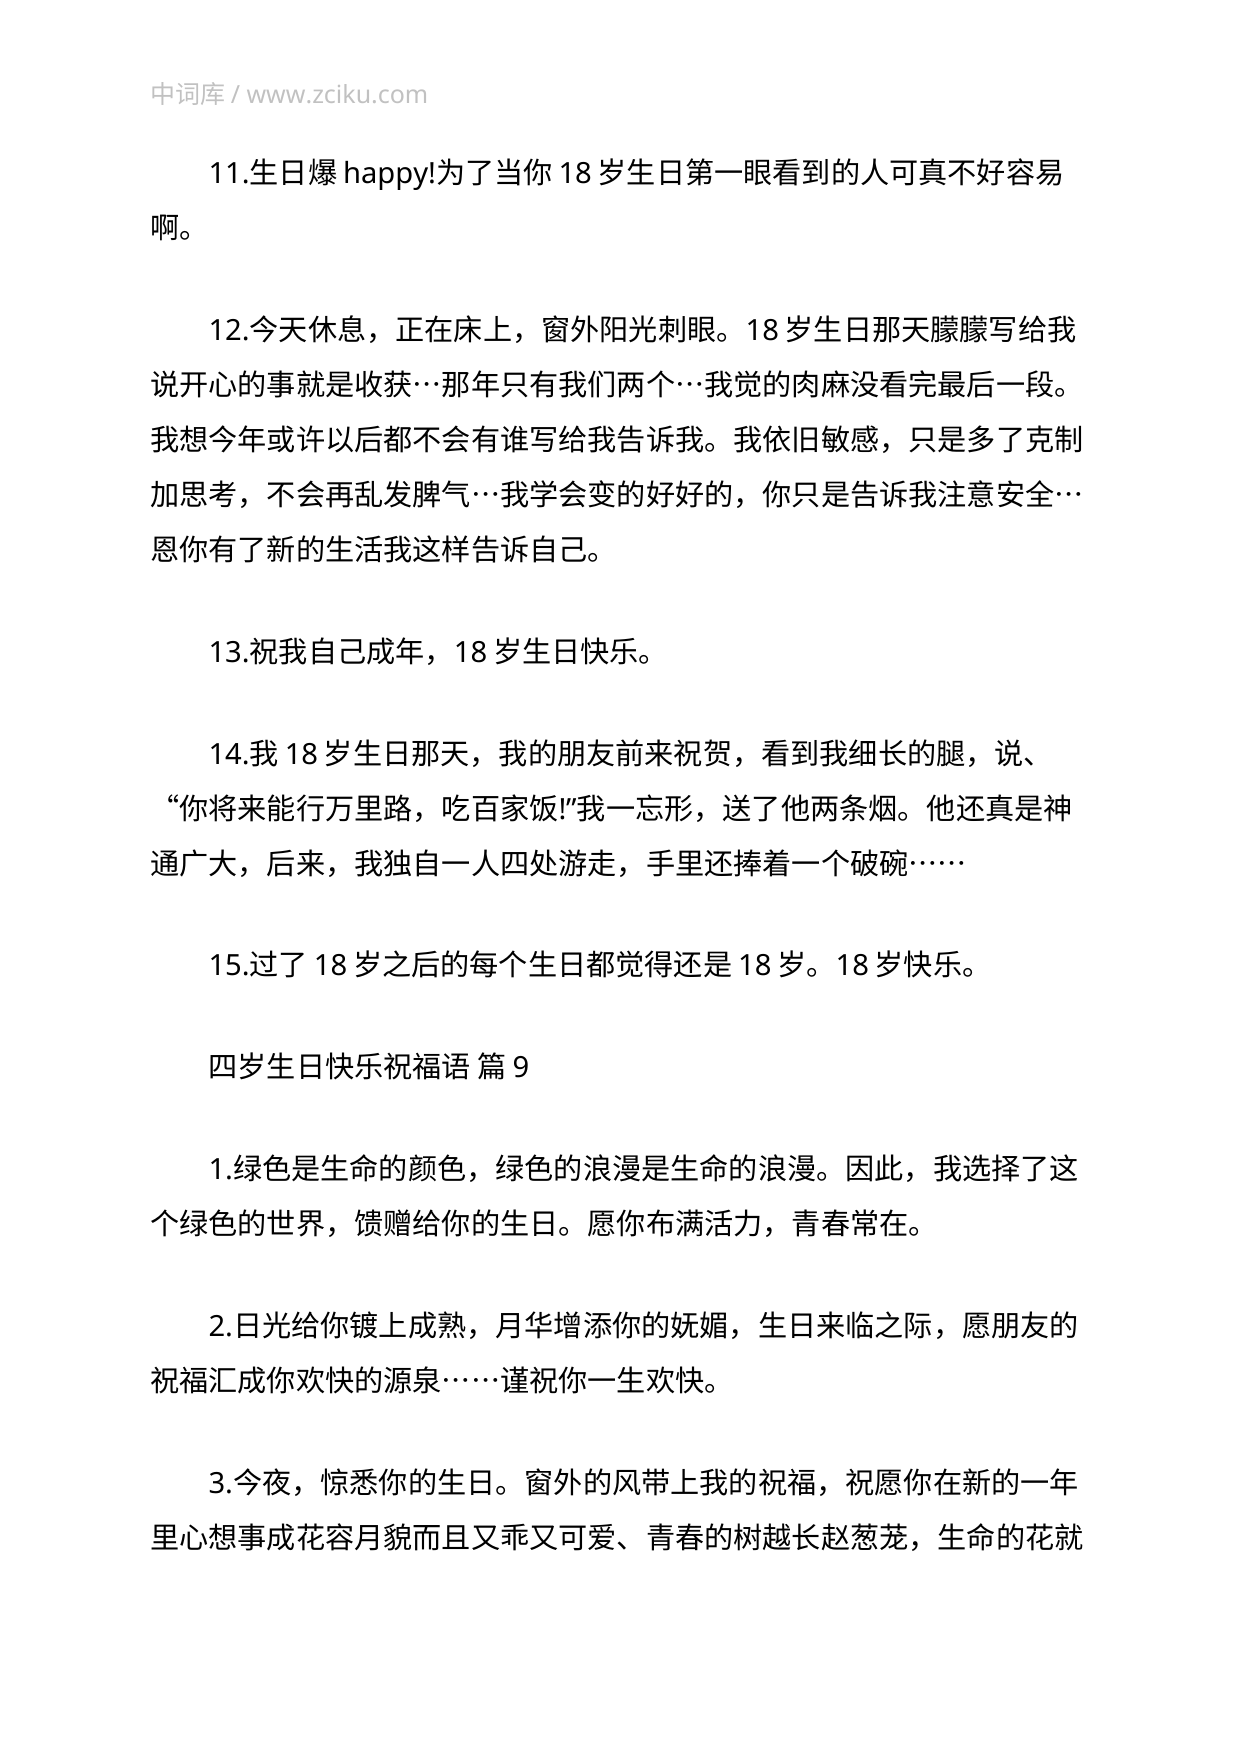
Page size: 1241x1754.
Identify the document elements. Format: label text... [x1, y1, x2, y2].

text 14.我18岁生日那天，我的朋友前来祝贺，看到我细长的腿，说、“你将来能行万里路，吃百家饭!”我一忘形，送了他两条烟。他还真是神通广大，后来，我独自一人四处游走，手里还捧着一个破碗…… [150, 730, 1090, 882]
text 13.祝我自己成年，18岁生日快乐。 [150, 628, 1090, 671]
text 15.过了18岁之后的每个生日都觉得还是18岁。18岁快乐。 [150, 942, 1090, 984]
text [150, 1459, 1090, 1557]
text 11.生日爆happy!为了当你18岁生日第一眼看到的人可真不好容易啊。 [150, 150, 1090, 247]
text 12.今天休息，正在床上，窗外阳光刺眼。18岁生日那天朦朦写给我说开心的事就是收获…那年只有我们两个…我觉的肉麻没看完最后一段。我想今年或许以后都不会有谁写给我告诉我。我依旧敏感，只是多了克制加思考，不会再乱发脾气…我学会变的好好的，你只是告诉我注意安全…恩你有了新的生活我这样告诉自己。 [150, 307, 1090, 569]
text 2.日光给你镀上成熟，月华增添你的妩媚，生日来临之际，愿朋友的祝福汇成你欢快的源泉……谨祝你一生欢快。 [150, 1303, 1090, 1400]
text 四岁生日快乐祝福语 篇9 [150, 1044, 1090, 1086]
text 1.绿色是生命的颜色，绿色的浪漫是生命的浪漫。因此，我选择了这个绿色的世界，馈赠给你的生日。愿你布满活力，青春常在。 [150, 1146, 1090, 1243]
